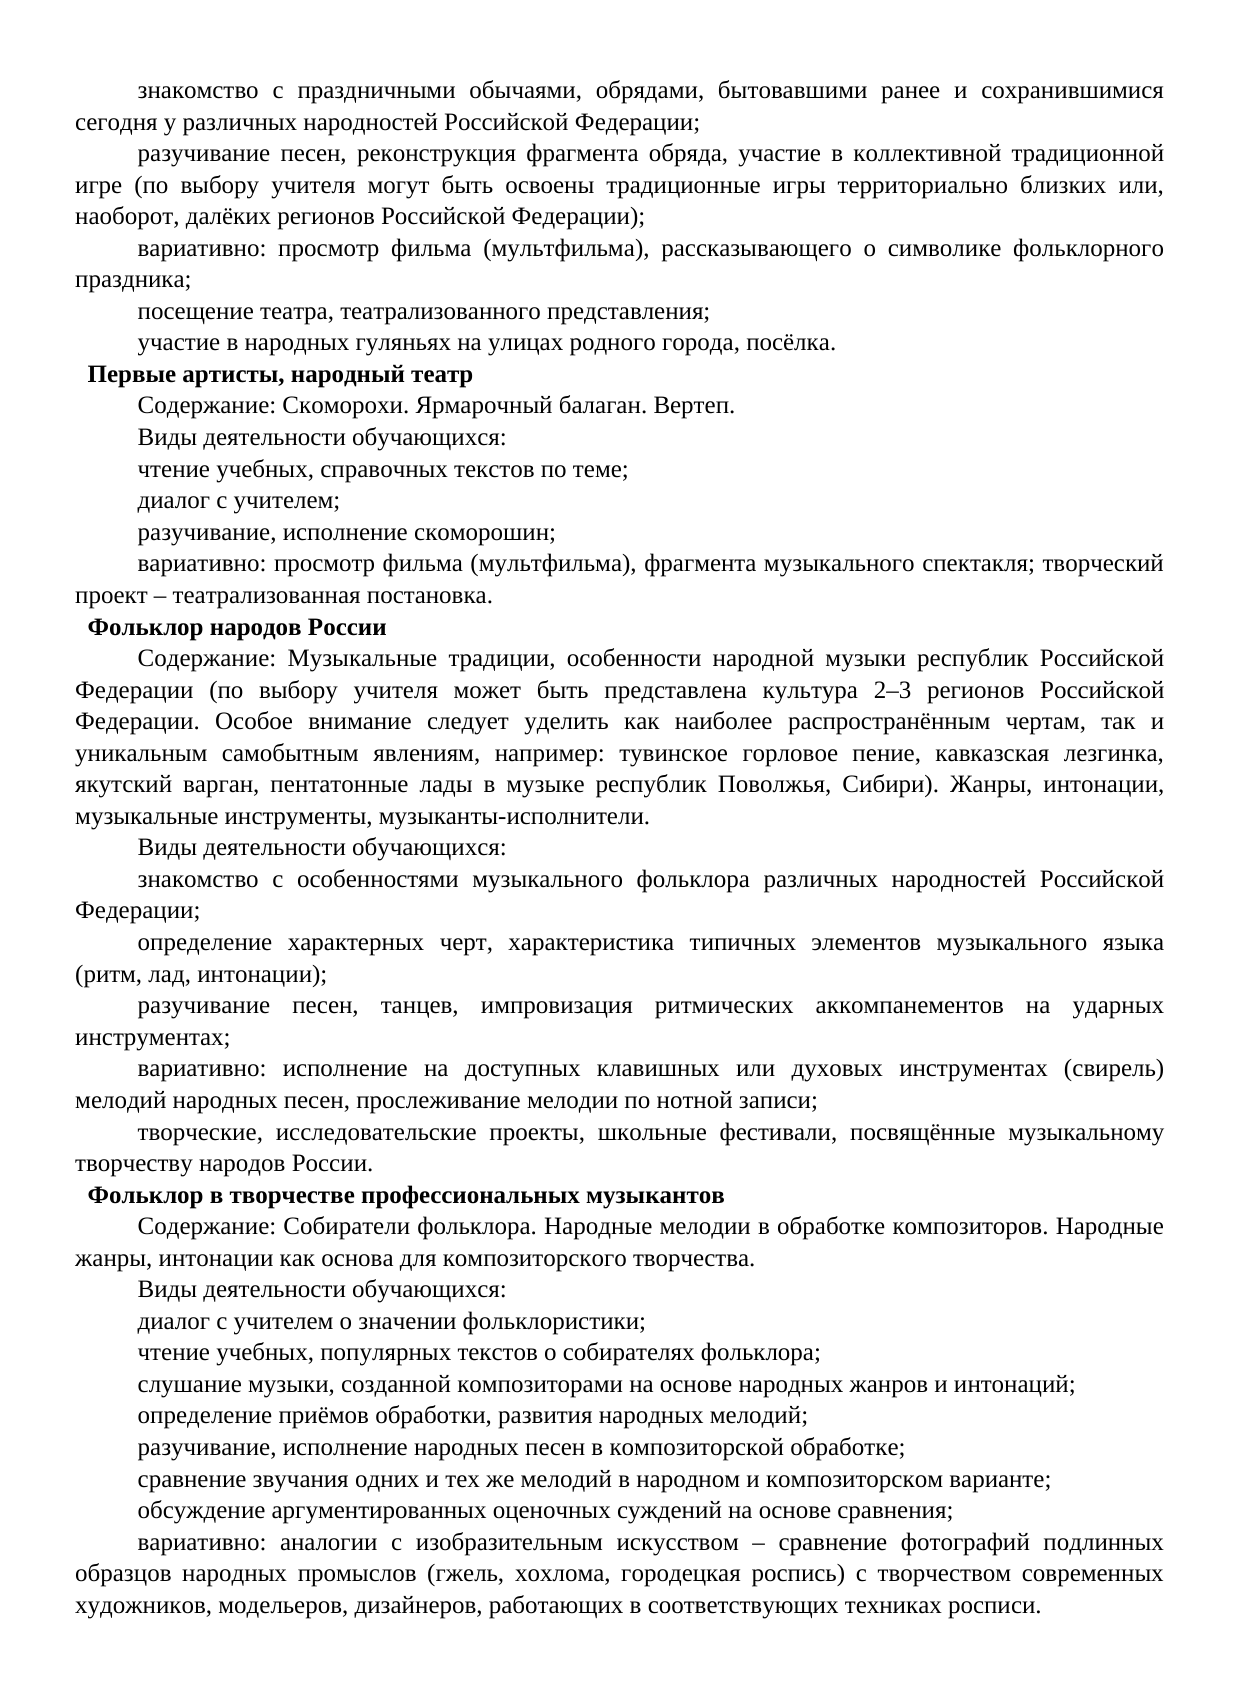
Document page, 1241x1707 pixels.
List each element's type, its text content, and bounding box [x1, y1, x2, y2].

text разучивание песен, танцев, импровизация ритмических аккомпанементов на ударных инструментах; [75, 990, 1165, 1051]
text чтение учебных, популярных текстов о собирателях фольклора; [75, 1337, 1165, 1366]
text разучивание, исполнение скоморошин; [75, 517, 1165, 546]
text вариативно: аналогии с изобразительным искусством – сравнение фотографий подлинных образцов народных промыслов (гжель, хохлома, городецкая роспись) с творчеством современных художников, модельеров, дизайнеров, работающих в соответствующих техниках росписи. [75, 1527, 1165, 1619]
text Виды деятельности обучающихся: [75, 1274, 1165, 1303]
text Фольклор в творчестве профессиональных музыкантов [87, 1180, 1165, 1208]
text сравнение звучания одних и тех же мелодий в народном и композиторском варианте; [75, 1464, 1165, 1492]
text Виды деятельности обучающихся: [75, 832, 1165, 861]
text вариативно: просмотр фильма (мультфильма), фрагмента музыкального спектакля; творческий проект – театрализованная постановка. [75, 548, 1165, 609]
text определение приёмов обработки, развития народных мелодий; [75, 1401, 1165, 1429]
text знакомство с особенностями музыкального фольклора различных народностей Российской Федерации; [75, 864, 1165, 924]
text диалог с учителем; [75, 485, 1165, 514]
text слушание музыки, созданной композиторами на основе народных жанров и интонаций; [75, 1369, 1165, 1398]
text обсуждение аргументированных оценочных суждений на основе сравнения; [75, 1495, 1165, 1524]
text разучивание песен, реконструкция фрагмента обряда, участие в коллективной традиционной игре (по выбору учителя могут быть освоены традиционные игры территориально близких или, наоборот, далёких регионов Российской Федерации); [75, 138, 1165, 230]
text Содержание: Музыкальные традиции, особенности народной музыки республик Российской Федерации (по выбору учителя может быть представлена культура 2–3 регионов Российской Федерации. Особое внимание следует уделить как наиболее распространённым чертам, так и уникальным самобытным явлениям, например: тувинское горловое пение, кавказская лезгинка, якутский варган, пентатонные лады в музыке республик Поволжья, Сибири). Жанры, интонации, музыкальные инструменты, музыканты-исполнители. [75, 643, 1165, 830]
text творческие, исследовательские проекты, школьные фестивали, посвящённые музыкальному творчеству народов России. [75, 1117, 1165, 1177]
text определение характерных черт, характеристика типичных элементов музыкального языка (ритм, лад, интонации); [75, 927, 1165, 987]
text чтение учебных, справочных текстов по теме; [75, 454, 1165, 482]
text вариативно: просмотр фильма (мультфильма), рассказывающего о символике фольклорного праздника; [75, 233, 1165, 293]
text знакомство с праздничными обычаями, обрядами, бытовавшими ранее и сохранившимися сегодня у различных народностей Российской Федерации; [75, 75, 1165, 135]
text диалог с учителем о значении фольклористики; [75, 1306, 1165, 1335]
text Первые артисты, народный театр [87, 359, 1165, 388]
text Содержание: Скоморохи. Ярмарочный балаган. Вертеп. [75, 391, 1165, 419]
text участие в народных гуляньях на улицах родного города, посёлка. [75, 327, 1165, 356]
text Фольклор народов России [87, 612, 1165, 640]
text вариативно: исполнение на доступных клавишных или духовых инструментах (свирель) мелодий народных песен, прослеживание мелодии по нотной записи; [75, 1053, 1165, 1114]
text Содержание: Собиратели фольклора. Народные мелодии в обработке композиторов. Народные жанры, интонации как основа для композиторского творчества. [75, 1211, 1165, 1272]
text Виды деятельности обучающихся: [75, 422, 1165, 451]
text разучивание, исполнение народных песен в композиторской обработке; [75, 1432, 1165, 1461]
text посещение театра, театрализованного представления; [75, 296, 1165, 325]
